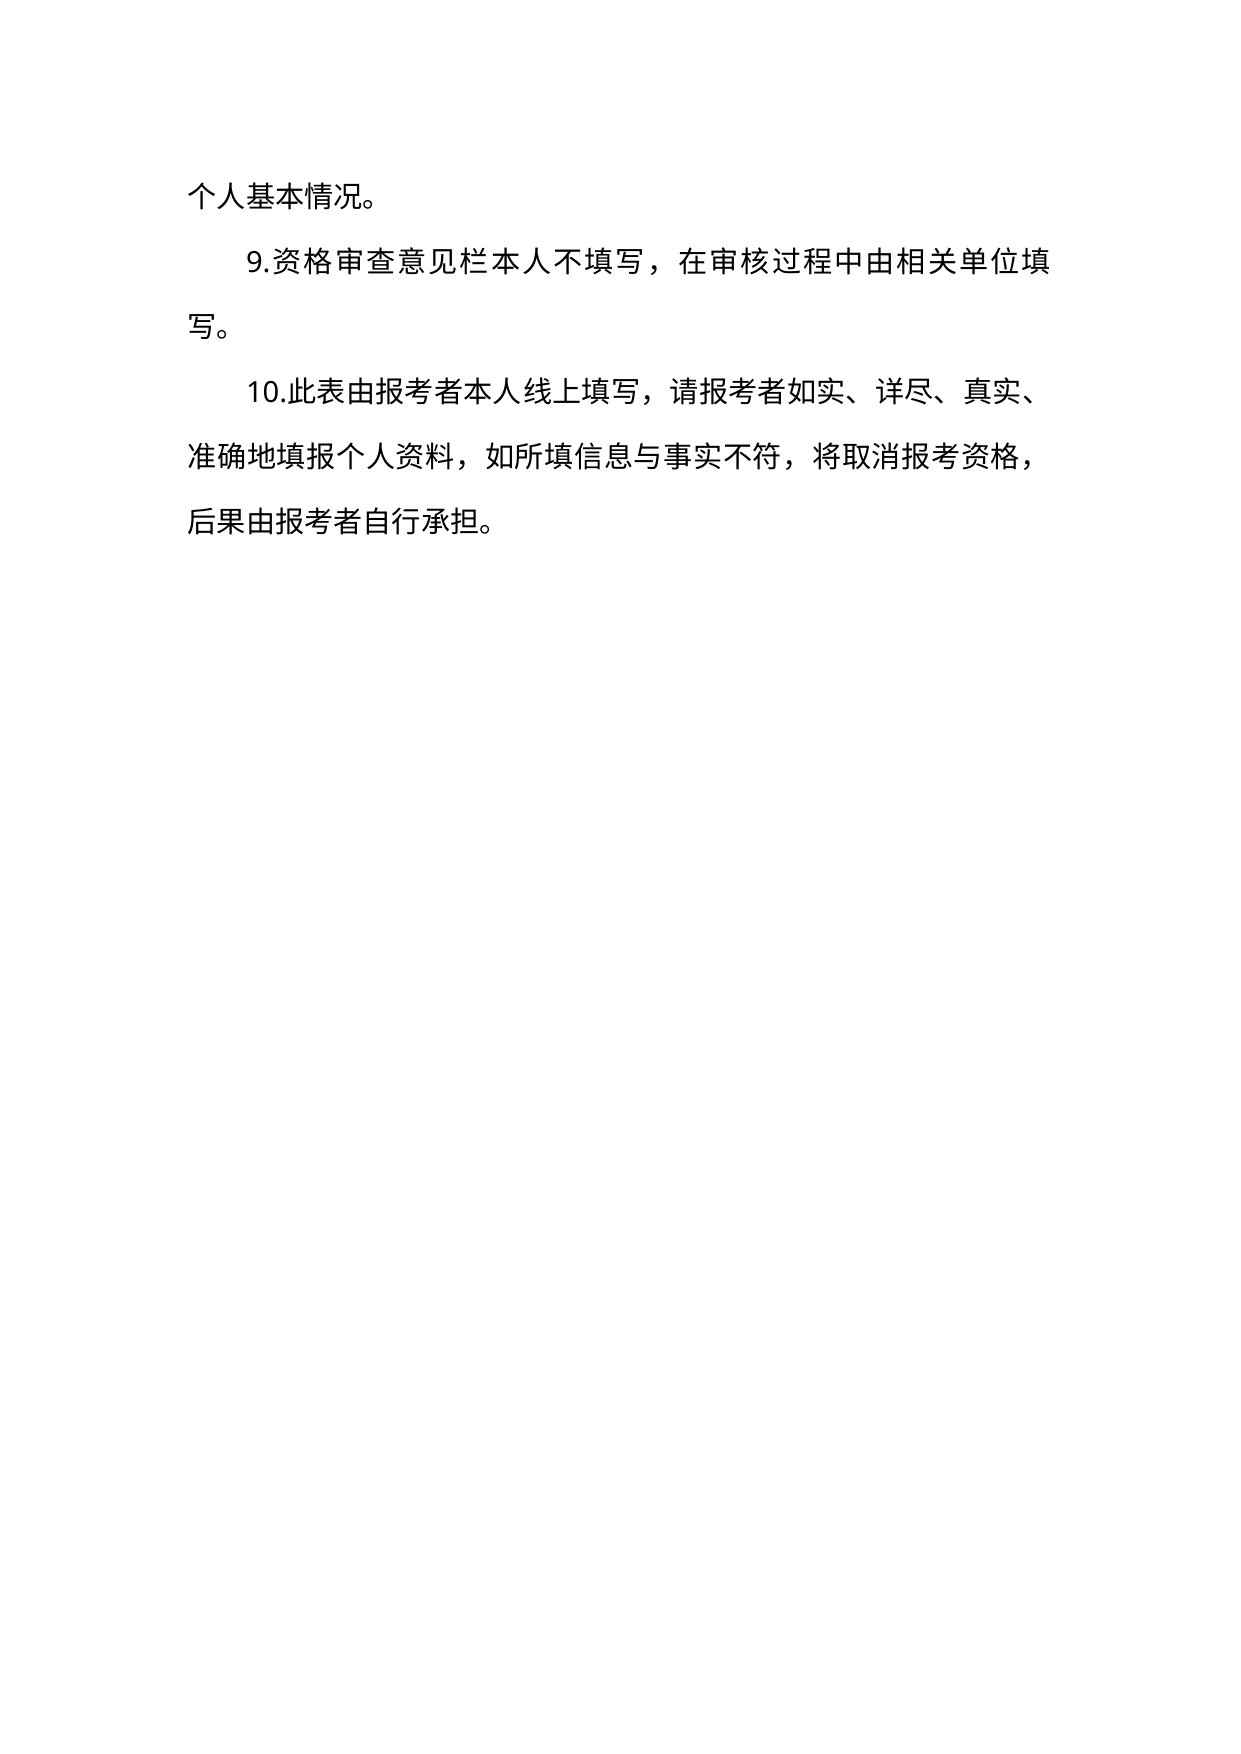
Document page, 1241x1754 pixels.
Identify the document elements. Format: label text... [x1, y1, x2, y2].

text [187, 162, 1053, 227]
text 9.资格审查意见栏本人不填写，在审核过程中由相关单位填写。 [187, 227, 1053, 357]
text 10.此表由报考者本人线上填写，请报考者如实、详尽、真实、准确地填报个人资料，如所填信息与事实不符，将取消报考资格，后果由报考者自行承担。 [187, 357, 1053, 552]
